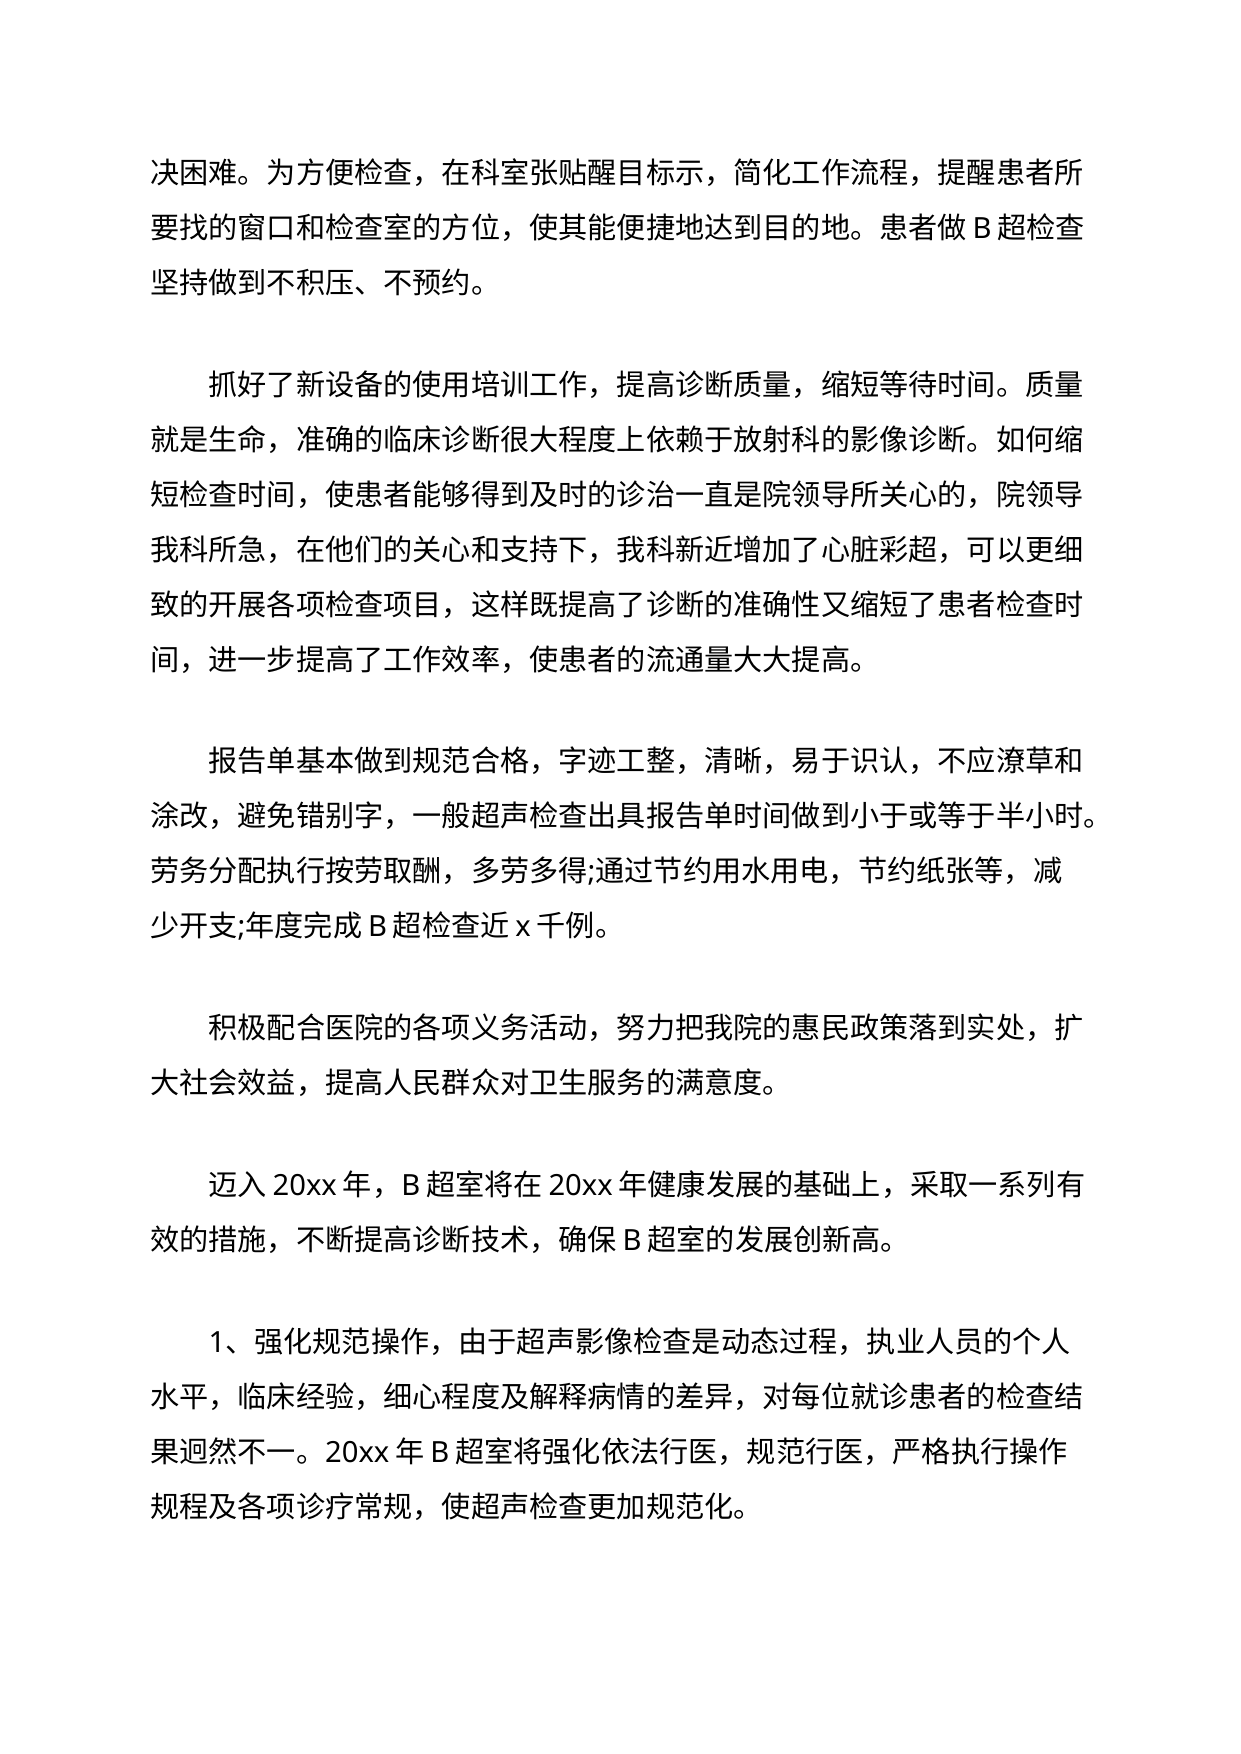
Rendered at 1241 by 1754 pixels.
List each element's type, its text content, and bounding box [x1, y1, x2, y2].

text 抓好了新设备的使用培训工作，提高诊断质量，缩短等待时间。质量就是生命，准确的临床诊断很大程度上依赖于放射科的影像诊断。如何缩短检查时间，使患者能够得到及时的诊治一直是院领导所关心的，院领导我科所急，在他们的关心和支持下，我科新近增加了心脏彩超，可以更细致的开展各项检查项目，这样既提高了诊断的准确性又缩短了患者检查时间，进一步提高了工作效率，使患者的流通量大大提高。 [150, 362, 1090, 678]
text 积极配合医院的各项义务活动，努力把我院的惠民政策落到实处，扩大社会效益，提高人民群众对卫生服务的满意度。 [150, 1005, 1090, 1102]
text 1、强化规范操作，由于超声影像检查是动态过程，执业人员的个人水平，临床经验，细心程度及解释病情的差异，对每位就诊患者的检查结果迥然不一。20xx年B超室将强化依法行医，规范行医，严格执行操作规程及各项诊疗常规，使超声检查更加规范化。 [150, 1318, 1090, 1526]
text 报告单基本做到规范合格，字迹工整，清晰，易于识认，不应潦草和涂改，避免错别字，一般超声检查出具报告单时间做到小于或等于半小时。劳务分配执行按劳取酬，多劳多得;通过节约用水用电，节约纸张等，减少开支;年度完成B超检查近x千例。 [150, 738, 1090, 945]
text 迈入20xx年，B超室将在20xx年健康发展的基础上，采取一系列有效的措施，不断提高诊断技术，确保B超室的发展创新高。 [150, 1161, 1090, 1259]
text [150, 150, 1090, 302]
